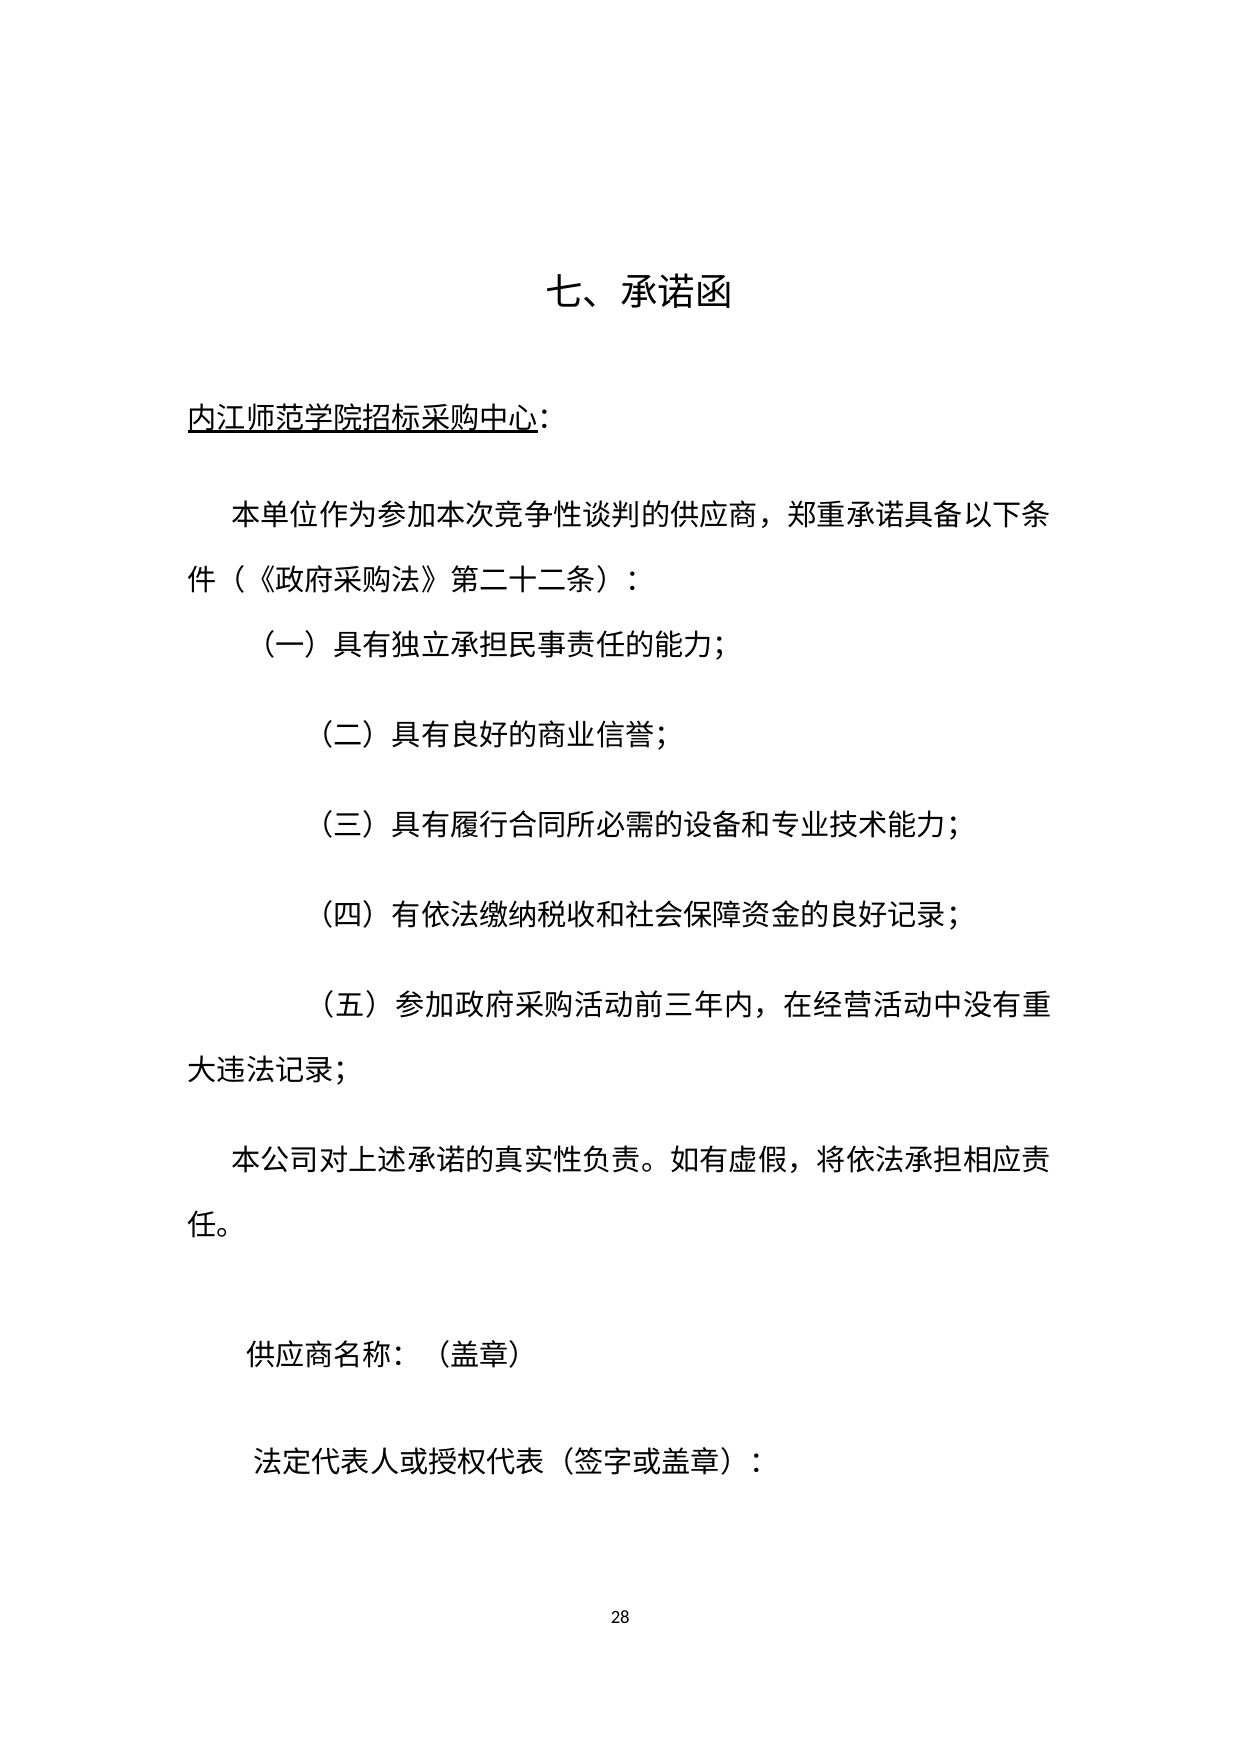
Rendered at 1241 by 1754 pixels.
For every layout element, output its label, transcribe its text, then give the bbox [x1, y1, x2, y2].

text （三）具有履行合同所必需的设备和专业技术能力； [187, 790, 1053, 855]
text 七、承诺函 [187, 256, 1053, 321]
text 本单位作为参加本次竞争性谈判的供应商，郑重承诺具备以下条件（《政府采购法》第二十二条）： [187, 480, 1053, 610]
text （一）具有独立承担民事责任的能力； [187, 610, 1053, 675]
text （五）参加政府采购活动前三年内，在经营活动中没有重大违法记录； [187, 970, 1053, 1100]
text 内江师范学院招标采购中心： [187, 383, 1053, 448]
text 供应商名称：（盖章） [187, 1320, 1053, 1385]
text （二）具有良好的商业信誉； [187, 700, 1053, 765]
text （四）有依法缴纳税收和社会保障资金的良好记录； [187, 880, 1053, 945]
text 法定代表人或授权代表（签字或盖章）： [187, 1428, 1053, 1493]
text 本公司对上述承诺的真实性负责。如有虚假，将依法承担相应责任。 [187, 1125, 1053, 1255]
